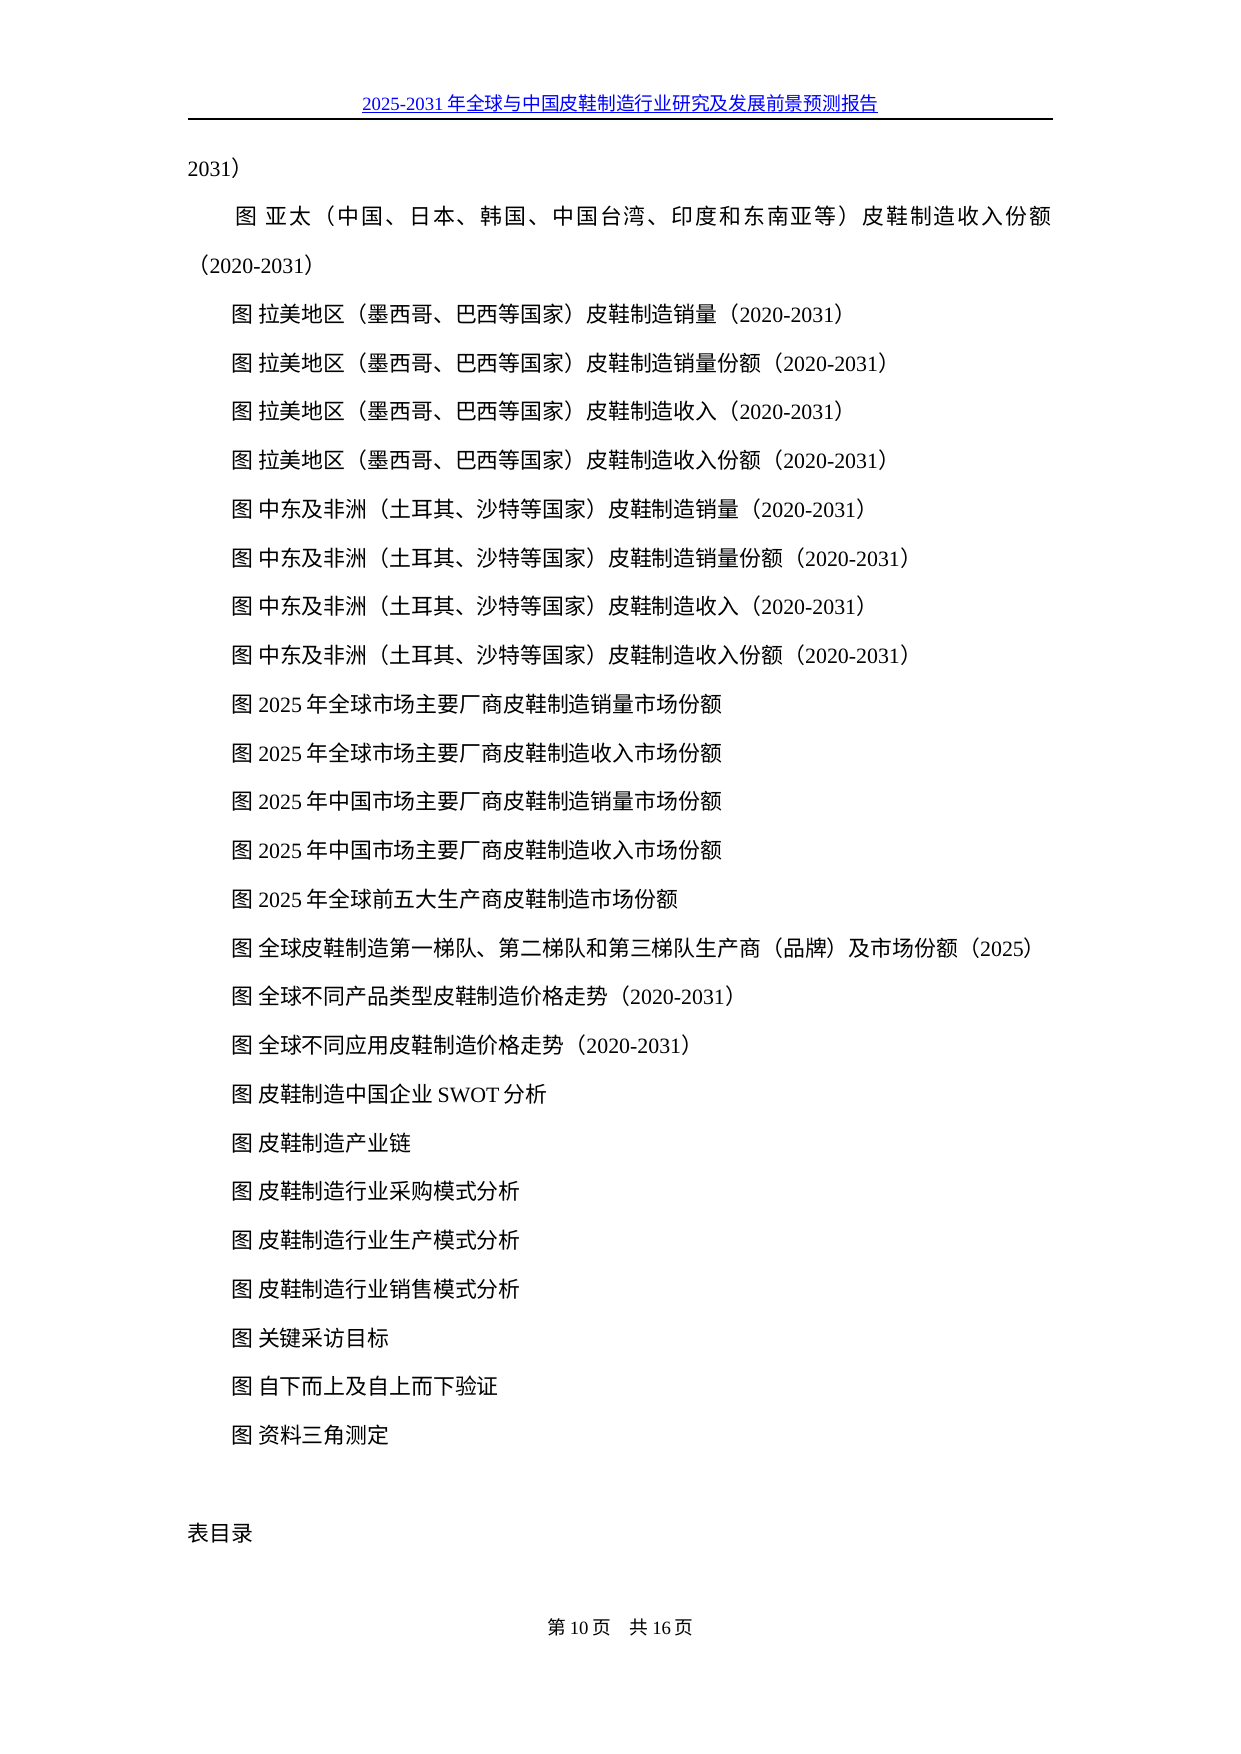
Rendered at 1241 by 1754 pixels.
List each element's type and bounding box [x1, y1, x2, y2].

text [187, 150, 1053, 1548]
